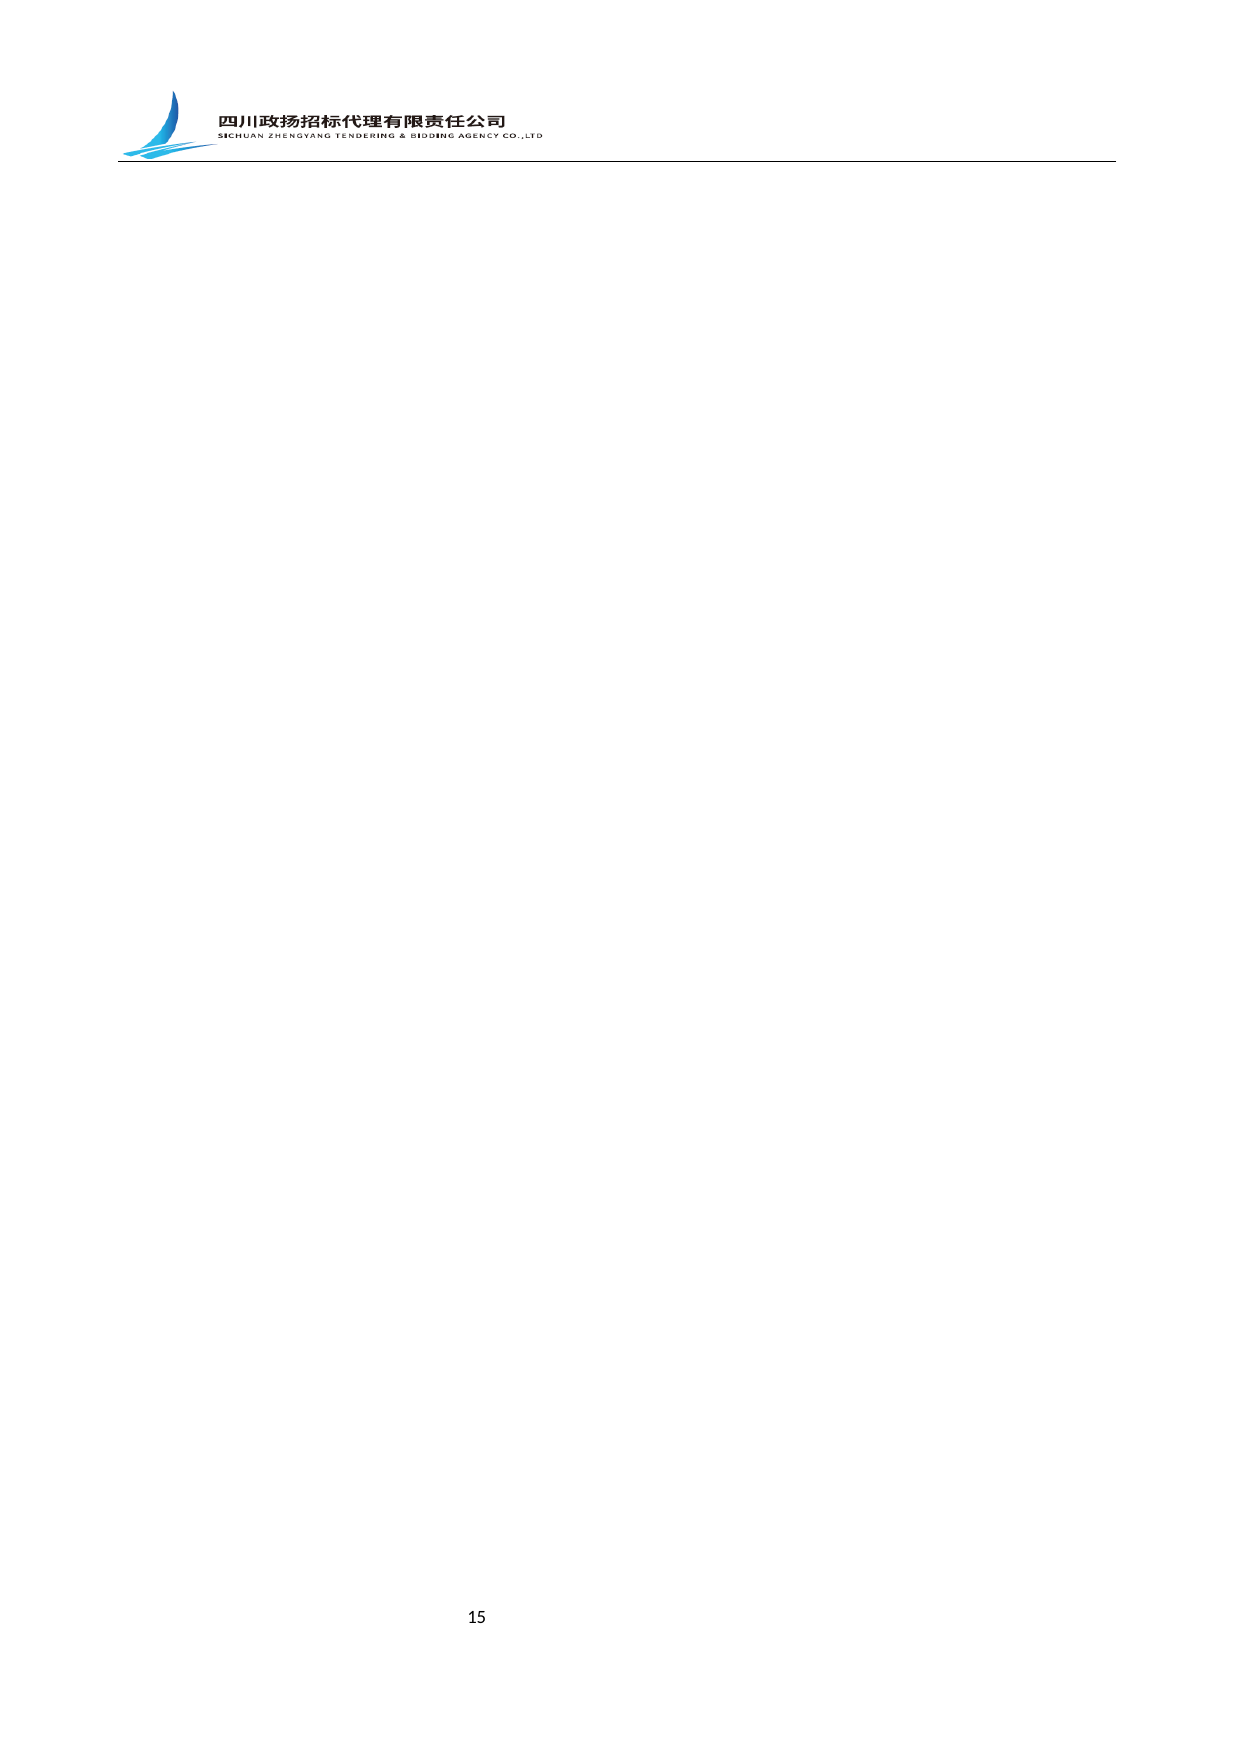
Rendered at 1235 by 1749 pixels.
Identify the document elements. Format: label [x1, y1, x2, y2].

picture [118, 88, 546, 159]
